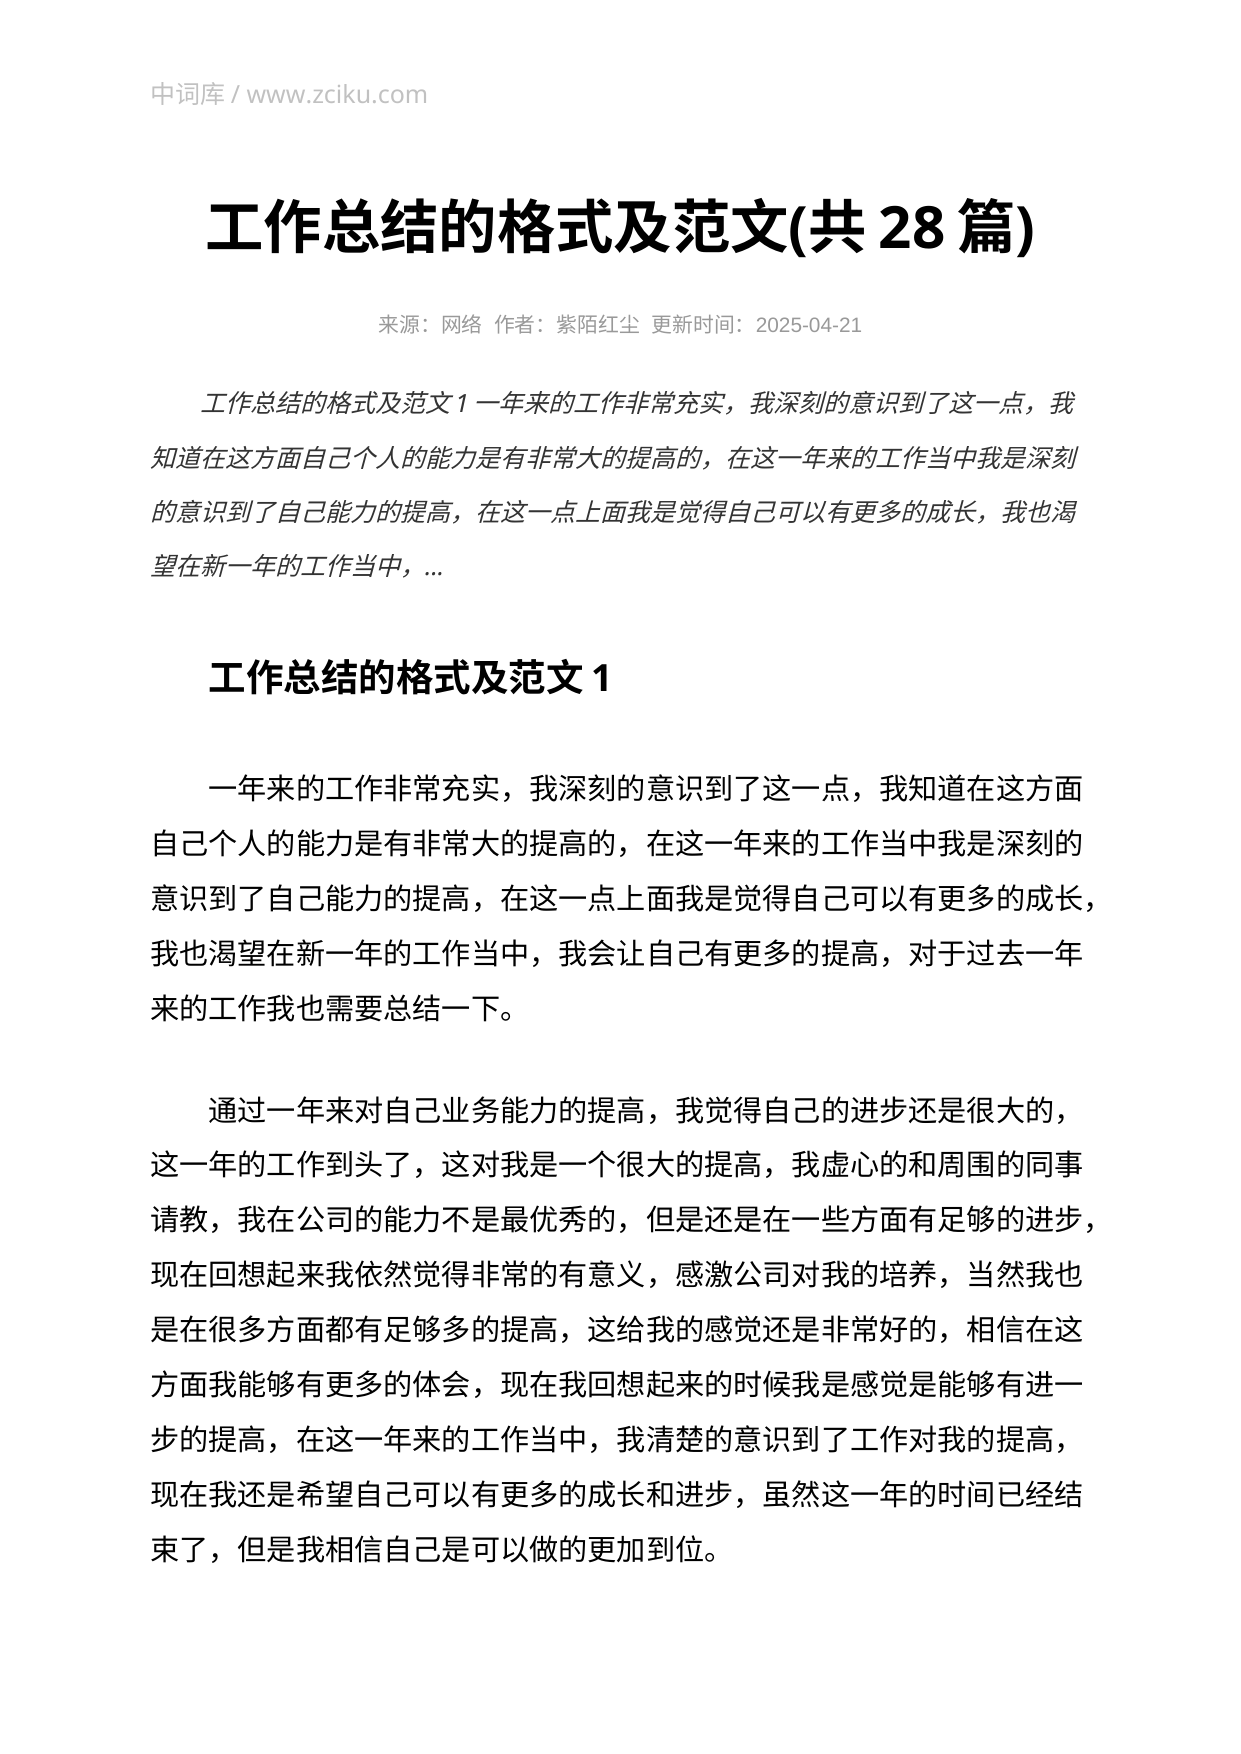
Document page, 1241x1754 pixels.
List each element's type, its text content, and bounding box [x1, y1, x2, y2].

text 一年来的工作非常充实，我深刻的意识到了这一点，我知道在这方面自己个人的能力是有非常大的提高的，在这一年来的工作当中我是深刻的意识到了自己能力的提高，在这一点上面我是觉得自己可以有更多的成长，我也渴望在新一年的工作当中，我会让自己有更多的提高，对于过去一年来的工作我也需要总结一下。 [150, 766, 1090, 1028]
text 工作总结的格式及范文1一年来的工作非常充实，我深刻的意识到了这一点，我知道在这方面自己个人的能力是有非常大的提高的，在这一年来的工作当中我是深刻的意识到了自己能力的提高，在这一点上面我是觉得自己可以有更多的成长，我也渴望在新一年的工作当中，... [150, 384, 1090, 583]
subtitle 工作总结的格式及范文(共28篇) [150, 181, 1090, 266]
text 通过一年来对自己业务能力的提高，我觉得自己的进步还是很大的，这一年的工作到头了，这对我是一个很大的提高，我虚心的和周围的同事请教，我在公司的能力不是最优秀的，但是还是在一些方面有足够的进步，现在回想起来我依然觉得非常的有意义，感激公司对我的培养，当然我也是在很多方面都有足够多的提高，这给我的感觉还是非常好的，相信在这方面我能够有更多的体会，现在我回想起来的时候我是感觉是能够有进一步的提高，在这一年来的工作当中，我清楚的意识到了工作对我的提高，现在我还是希望自己可以有更多的成长和进步，虽然这一年的时间已经结束了，但是我相信自己是可以做的更加到位。 [150, 1087, 1090, 1568]
text 工作总结的格式及范文1 [150, 648, 1090, 703]
text 来源：网络 作者：紫陌红尘 更新时间：2025-04-21 [150, 313, 1090, 337]
